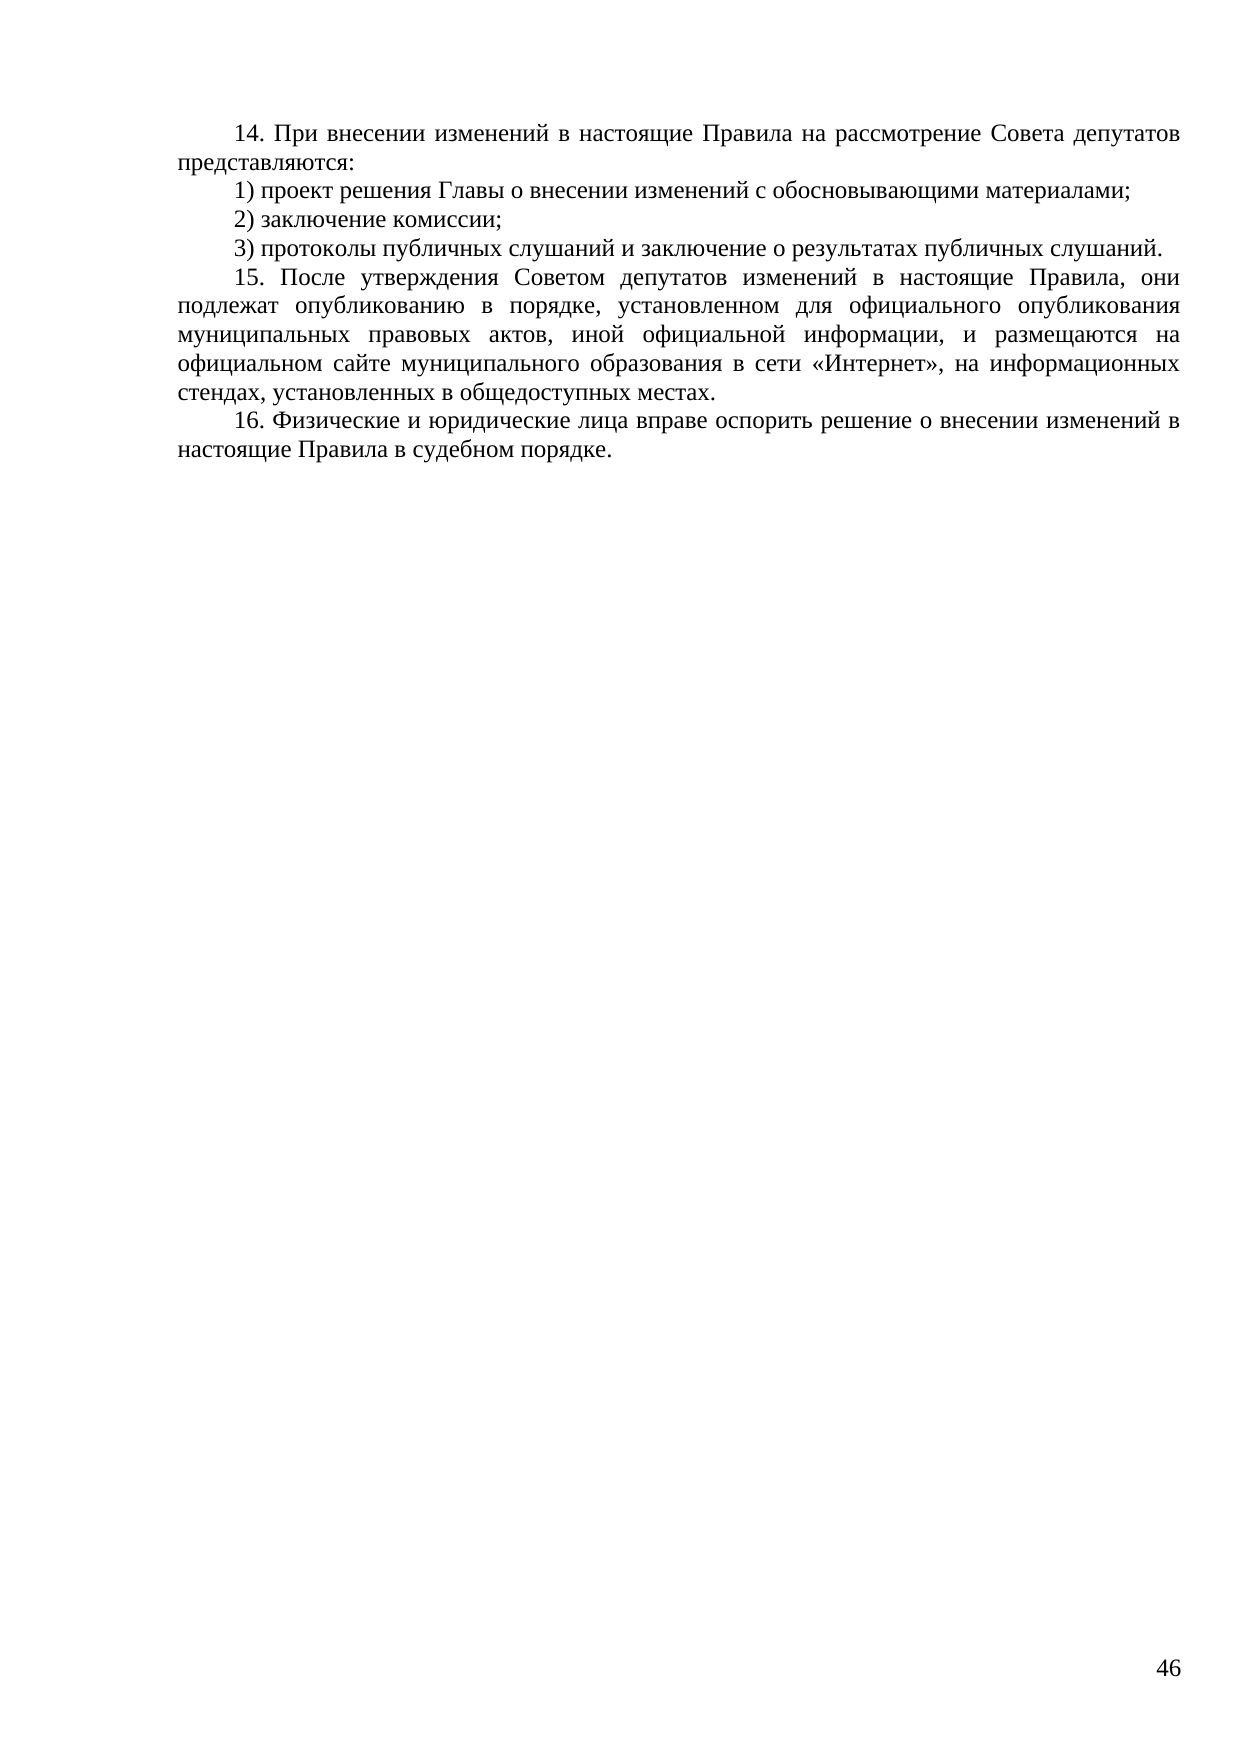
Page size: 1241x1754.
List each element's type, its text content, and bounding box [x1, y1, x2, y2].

text 16. Физические и юридические лица вправе оспорить решение о внесении изменений в настоящие Правила в судебном порядке. [177, 406, 1181, 463]
text 2) заключение комиссии; [177, 204, 1181, 233]
text 14. При внесении изменений в настоящие Правила на рассмотрение Совета депутатов представляются: [177, 118, 1181, 176]
text 1) проект решения Главы о внесении изменений с обосновывающими материалами; [177, 176, 1181, 204]
text 3) протоколы публичных слушаний и заключение о результатах публичных слушаний. [177, 233, 1181, 262]
text 15. После утверждения Советом депутатов изменений в настоящие Правила, они подлежат опубликованию в порядке, установленном для официального опубликования муниципальных правовых актов, иной официальной информации, и размещаются на официальном сайте муниципального образования в сети «Интернет», на информационных стендах, установленных в общедоступных местах. [177, 262, 1181, 406]
